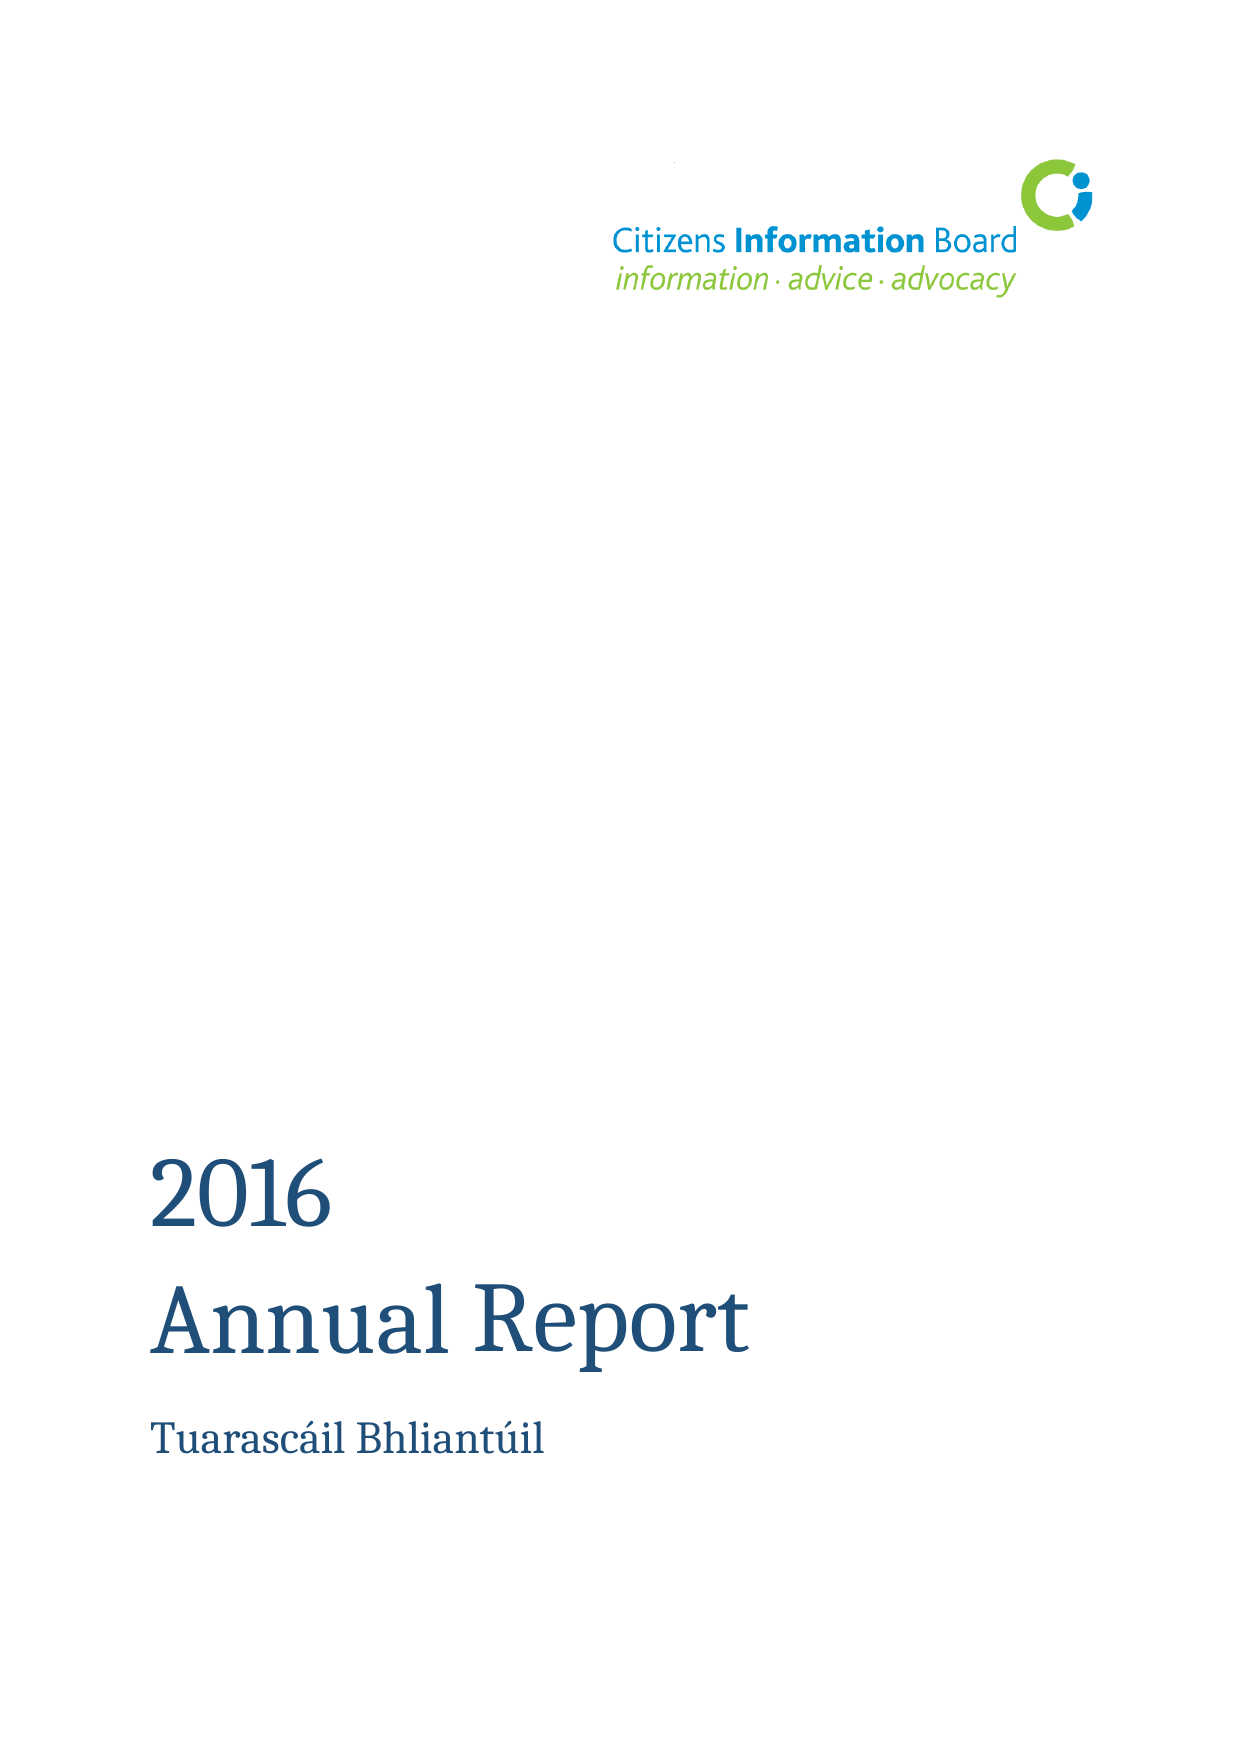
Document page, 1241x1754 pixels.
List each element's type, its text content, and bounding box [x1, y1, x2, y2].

picture [608, 150, 1093, 300]
subtitle Tuarascáil Bhliantúil [150, 1413, 1090, 1465]
subtitle 2016 Annual Report [150, 1130, 1090, 1378]
